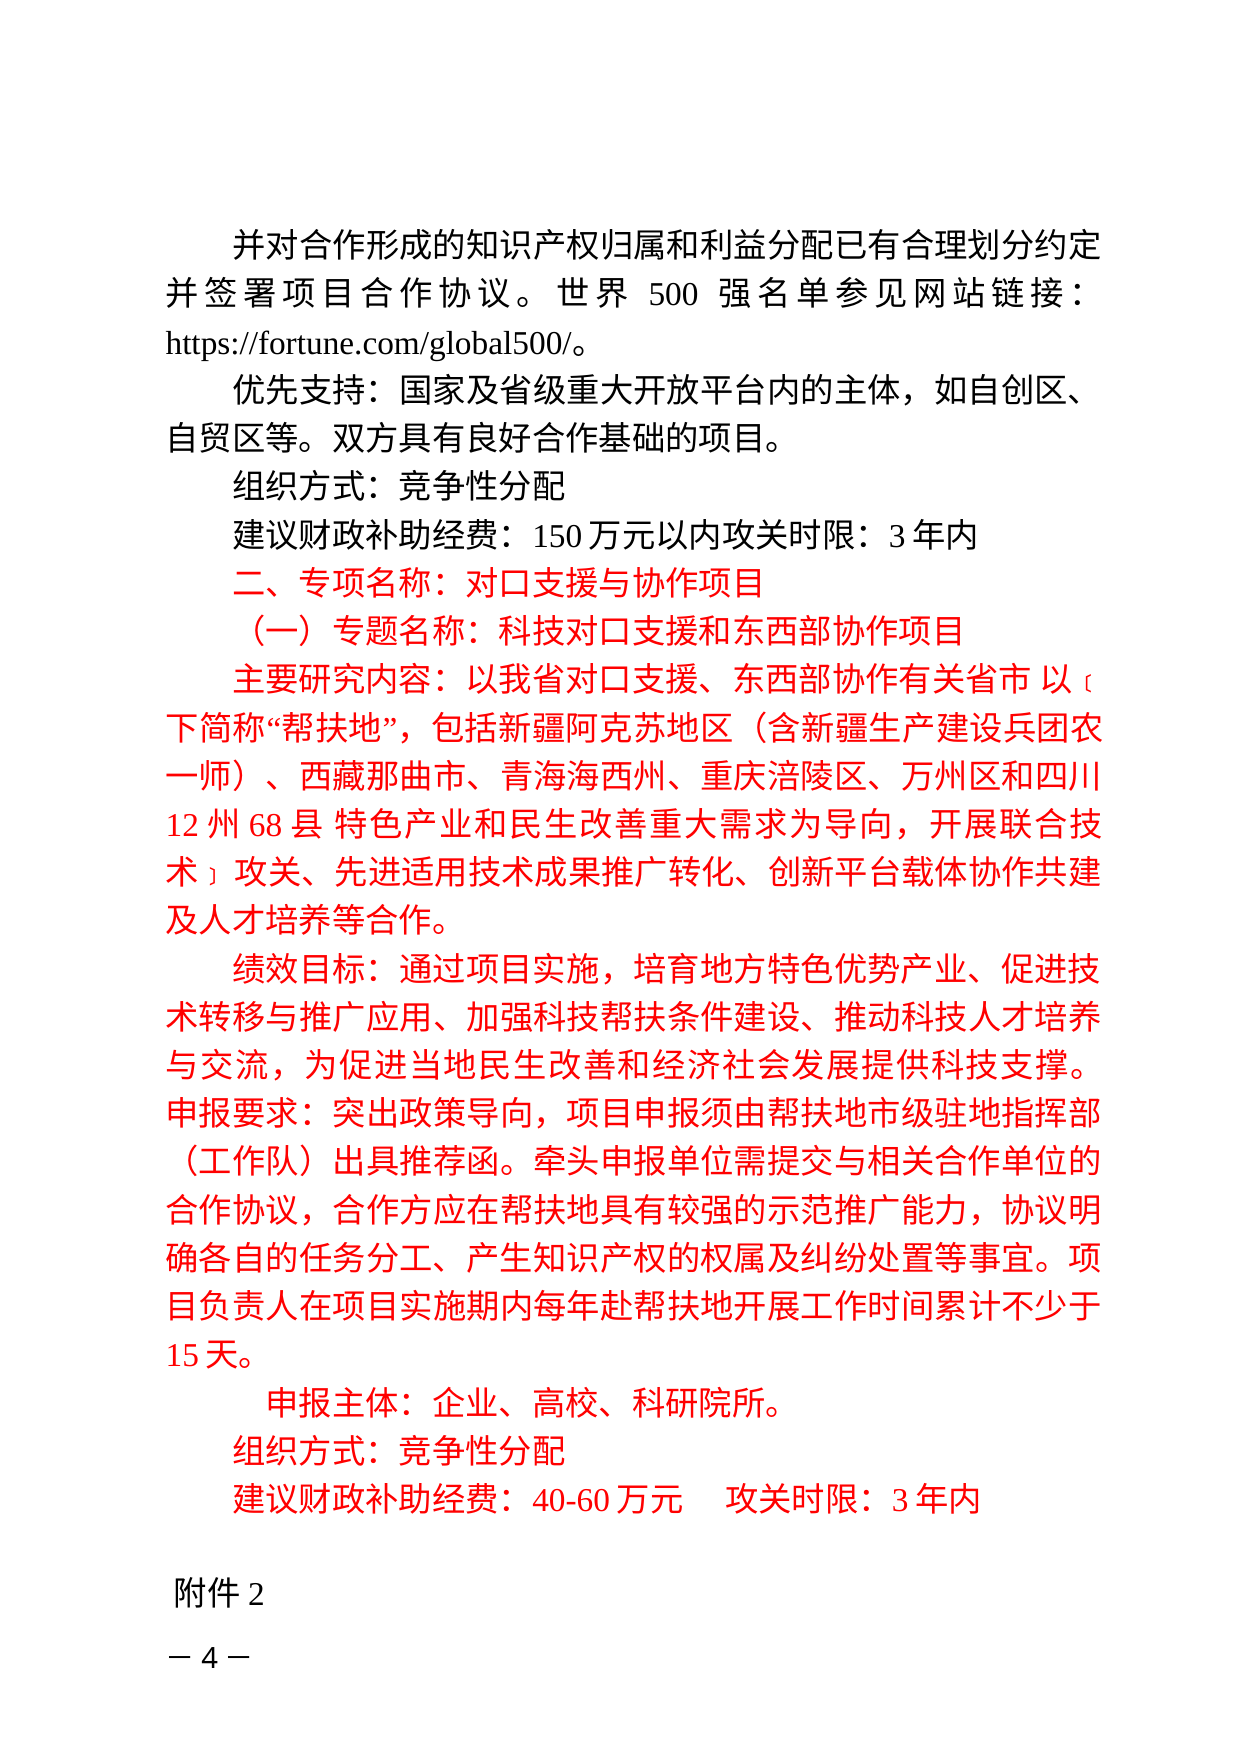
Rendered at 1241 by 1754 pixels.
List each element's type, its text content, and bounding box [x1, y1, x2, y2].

text 申报主体：企业、高校、科研院所。 [165, 1376, 1104, 1425]
text 并对合作形成的知识产权归属和利益分配已有合理划分约定并签署项目合作协议。世界 500 强名单参见网站链接： https://fortune.com/global500/。 [165, 219, 1104, 364]
text 组织方式：竞争性分配 [165, 1425, 1104, 1473]
subtitle （一）专题名称：科技对口支援和东西部协作项目 [165, 605, 1104, 653]
text 二、专项名称：对口支援与协作项目 [165, 557, 1104, 605]
text 建议财政补助经费：150万元以内攻关时限：3年内 [165, 508, 1104, 557]
text 组织方式：竞争性分配 [165, 460, 1104, 508]
text 附件 2 [165, 1567, 1104, 1615]
text 建议财政补助经费：40-60万元 攻关时限：3年内 [165, 1473, 1104, 1521]
text 主要研究内容：以我省对口支援、东西部协作有关省市 以﹝ 下简称“帮扶地”，包括新疆阿克苏地区（含新疆生产建设兵团农一师）、西藏那曲市、青海海西州、重庆涪陵区、万州区和四川 12州68县 特色产业和民生改善重大需求为导向，开展联合技术﹞ 攻关、先进适用技术成果推广转化、创新平台载体协作共建及人才培养等合作。 [165, 653, 1104, 942]
text 优先支持：国家及省级重大开放平台内的主体，如自创区、自贸区等。双方具有良好合作基础的项目。 [165, 364, 1104, 460]
text 绩效目标：通过项目实施，培育地方特色优势产业、促进技术转移与推广应用、加强科技帮扶条件建设、推动科技人才培养与交流，为促进当地民生改善和经济社会发展提供科技支撑。 申报要求：突出政策导向，项目申报须由帮扶地市级驻地指挥部（工作队）出具推荐函。牵头申报单位需提交与相关合作单位的合作协议，合作方应在帮扶地具有较强的示范推广能力，协议明确各自的任务分工、产生知识产权的权属及纠纷处置等事宜。项目负责人在项目实施期内每年赴帮扶地开展工作时间累计不少于15天。 [165, 942, 1104, 1376]
